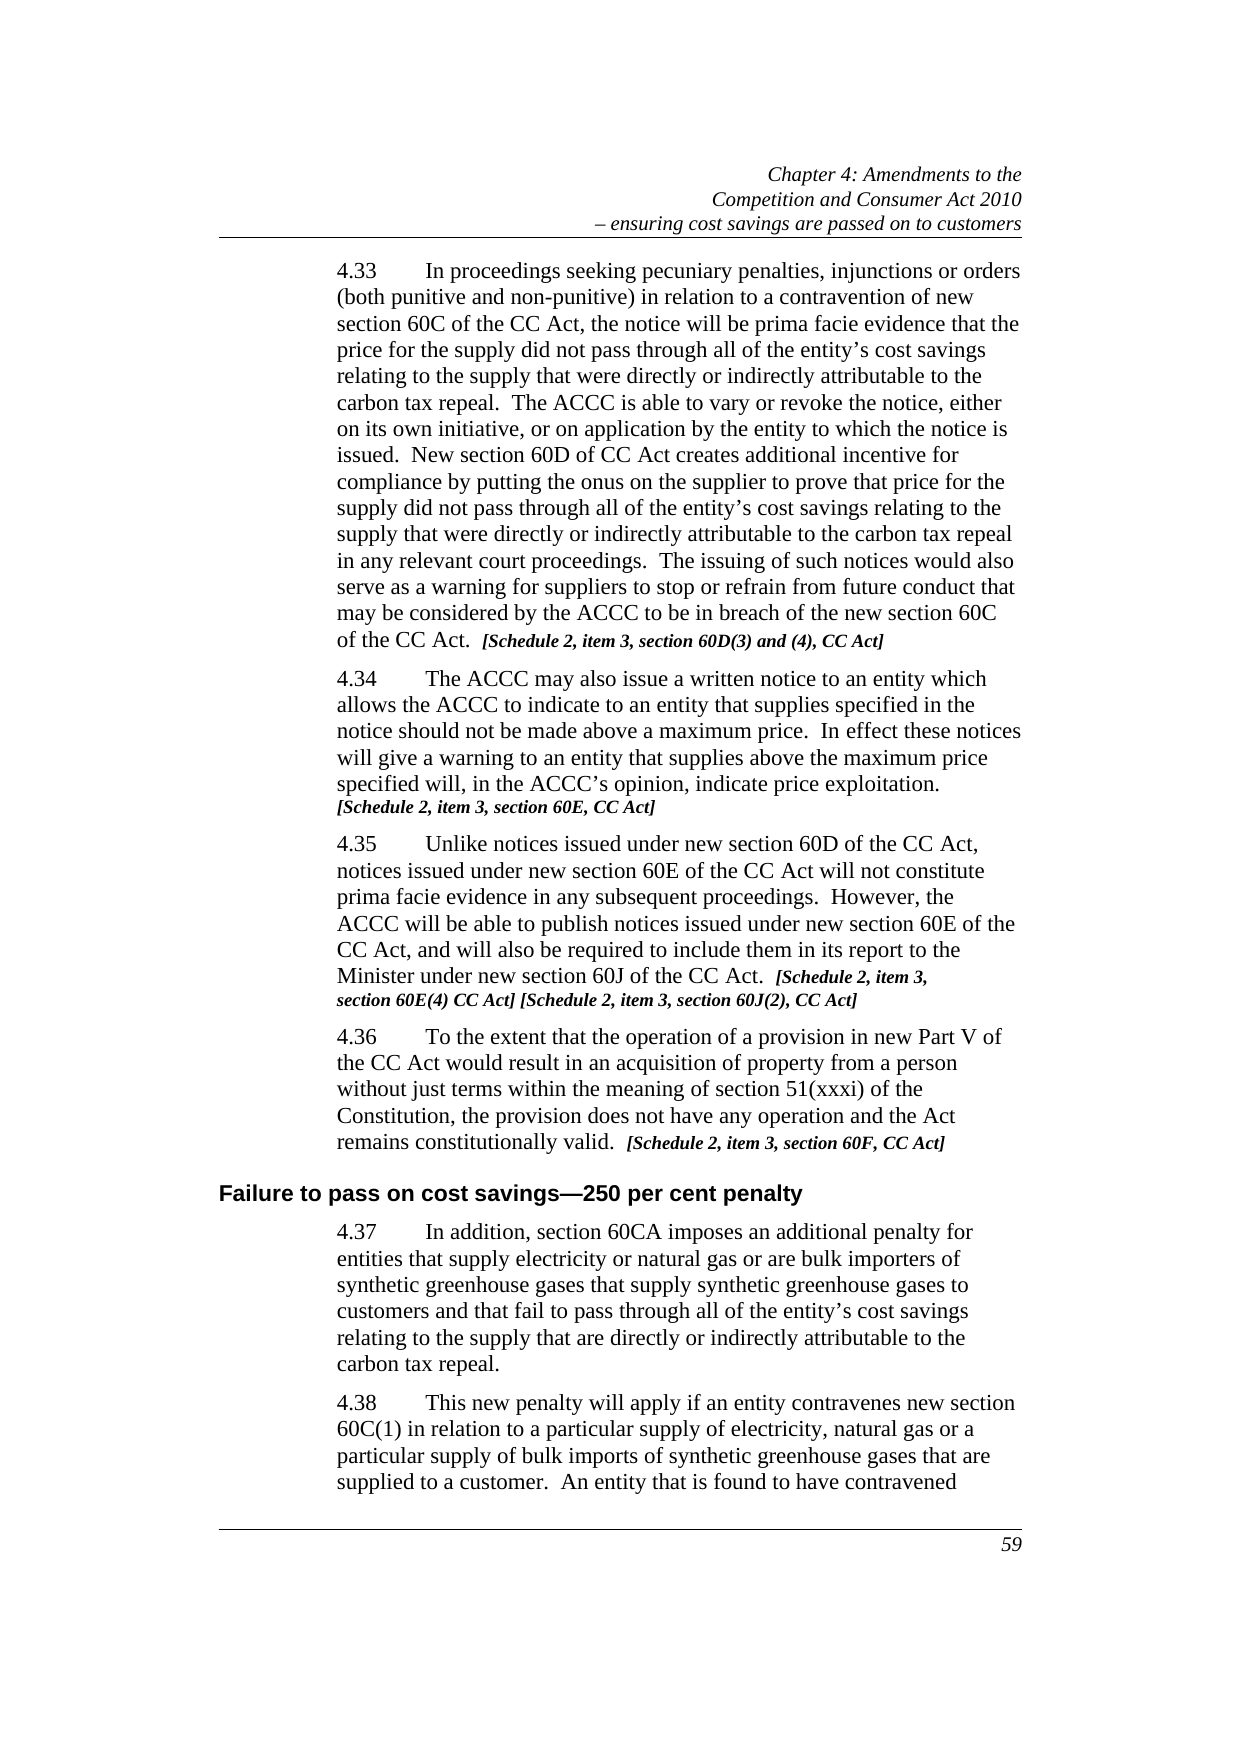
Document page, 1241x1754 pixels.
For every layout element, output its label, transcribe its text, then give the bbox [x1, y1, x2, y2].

list Unlike notices issued under new section 60D of the CC Act, notices issued under new section 60E of the CC Act will not constitute prima facie evidence in any subsequent proceedings. However, the ACCC will be able to publish notices issued under new section 60E of the CC Act, and will also be required to include them in its report to the Minister under new section 60J of the CC Act. [Schedule 2, item 3, section 60E(4) CC Act] [Schedule 2, item 3, section 60J(2), CC Act] [337, 831, 1022, 1010]
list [337, 1389, 1022, 1494]
list To the extent that the operation of a provision in new Part V of the CC Act would result in an acquisition of property from a person without just terms within the meaning of section 51(xxxi) of the Constitution, the provision does not have any operation and the Act remains constitutionally valid. [Schedule 2, item 3, section 60F, CC Act] [337, 1023, 1022, 1154]
list The ACCC may also issue a written notice to an entity which allows the ACCC to indicate to an entity that supplies specified in the notice should not be made above a maximum price. In effect these notices will give a warning to an entity that supplies above the maximum price specified will, in the ACCC’s opinion, indicate price exploitation. [Schedule 2, item 3, section 60E, CC Act] [337, 665, 1022, 818]
list In proceedings seeking pecuniary penalties, injunctions or orders (both punitive and non-punitive) in relation to a contravention of new section 60C of the CC Act, the notice will be prima facie evidence that the price for the supply did not pass through all of the entity’s cost savings relating to the supply that were directly or indirectly attributable to the carbon tax repeal. The ACCC is able to vary or revoke the notice, either on its own initiative, or on application by the entity to which the notice is issued. New section 60D of CC Act creates additional incentive for compliance by putting the onus on the supplier to prove that price for the supply did not pass through all of the entity’s cost savings relating to the supply that were directly or indirectly attributable to the carbon tax repeal in any relevant court proceedings. The issuing of such notices would also serve as a warning for suppliers to stop or refrain from future conduct that may be considered by the ACCC to be in breach of the new section 60C of the CC Act. [Schedule 2, item 3, section 60D(3) and (4), CC Act] [337, 257, 1022, 652]
subtitle Failure to pass on cost savings—250 per cent penalty [218, 1179, 1022, 1206]
list In addition, section 60CA imposes an additional penalty for entities that supply electricity or natural gas or are bulk importers of synthetic greenhouse gases that supply synthetic greenhouse gases to customers and that fail to pass through all of the entity’s cost savings relating to the supply that are directly or indirectly attributable to the carbon tax repeal. [337, 1218, 1022, 1376]
